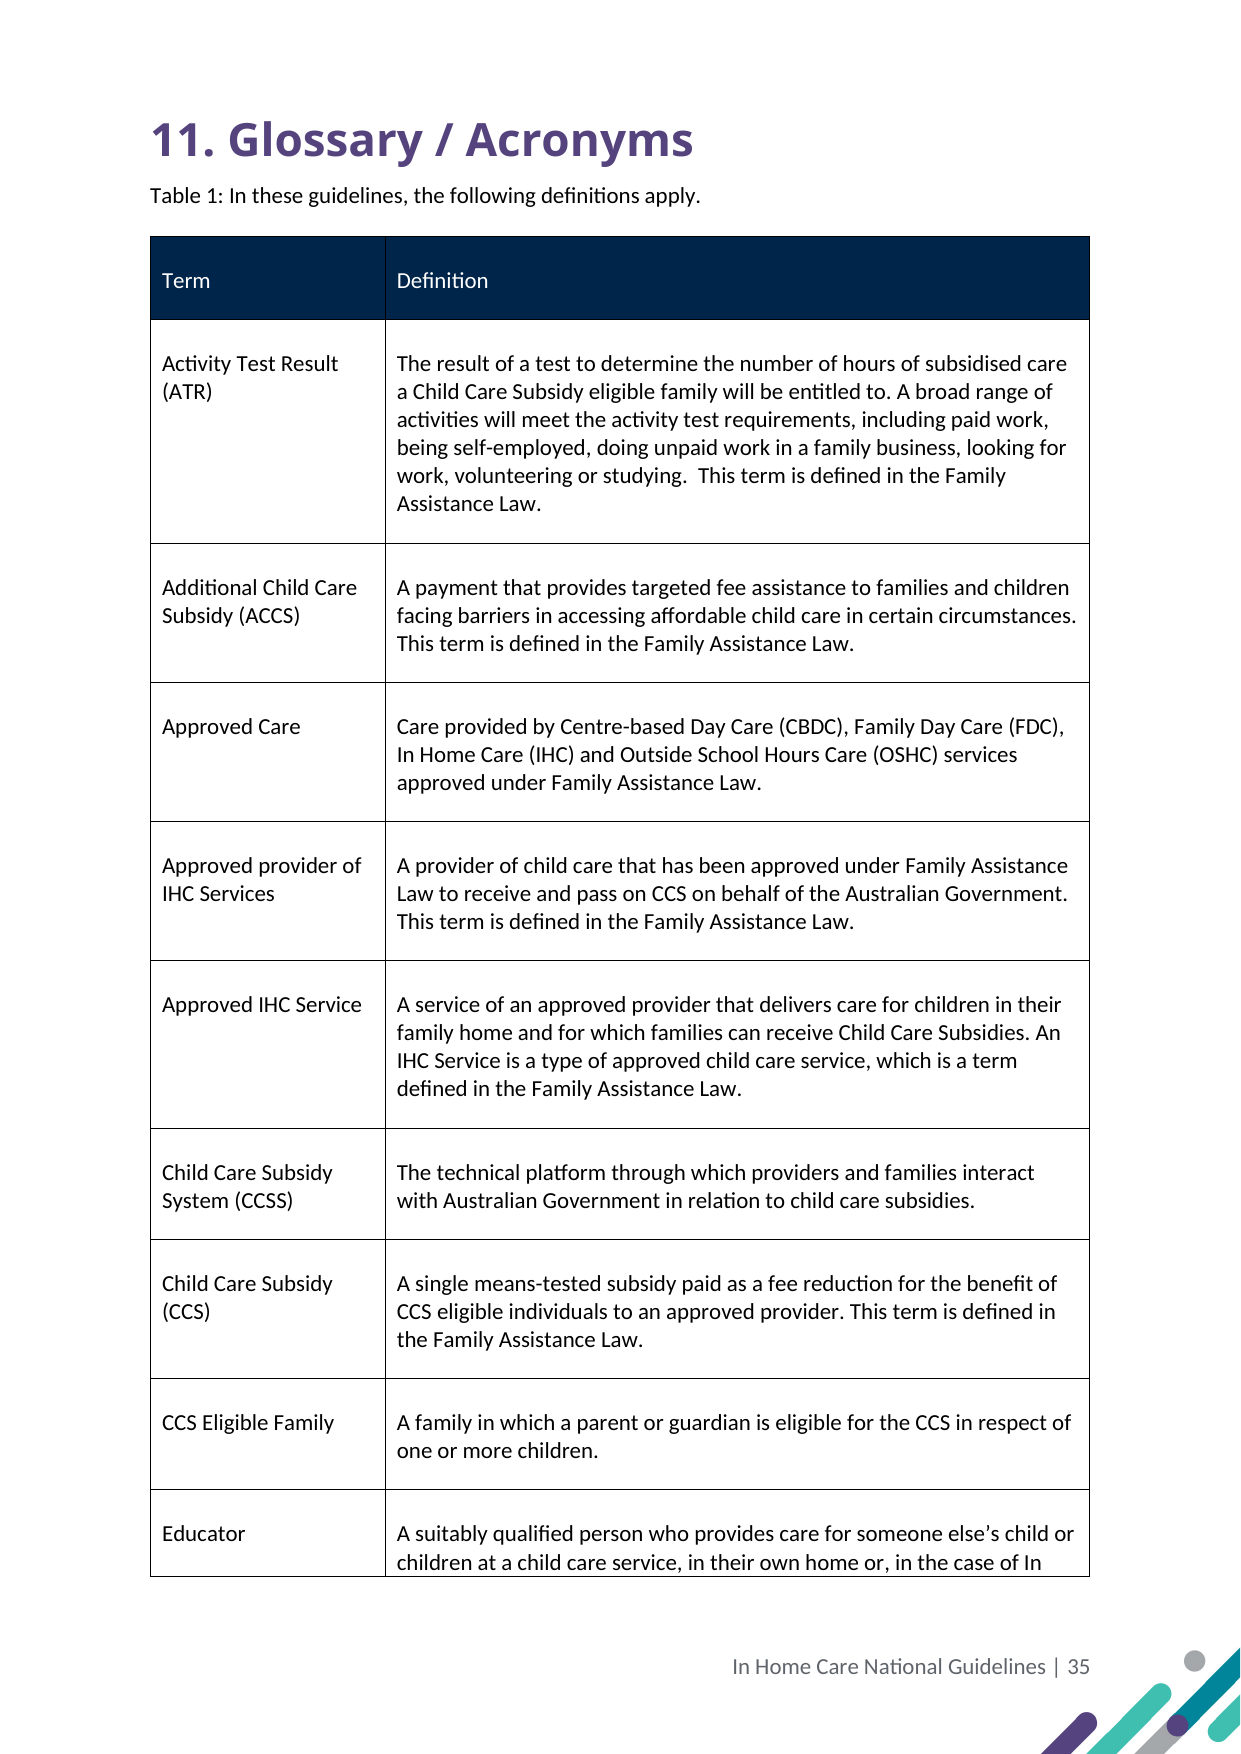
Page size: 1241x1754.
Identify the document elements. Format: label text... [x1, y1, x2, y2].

table_cell Approved Care [151, 683, 385, 821]
text Table 1: In these guidelines, the following definitions apply. [150, 181, 1090, 209]
table_cell A single means-tested subsidy paid as a fee reduction for the benefit of CCS eligible individuals to an approved provider. This term is defined in the Family Assistance Law. [386, 1240, 1089, 1378]
table_cell Approved provider of IHC Services [151, 822, 385, 960]
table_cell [386, 1490, 1089, 1576]
table_cell The result of a test to determine the number of hours of subsidised care a Child Care Subsidy eligible family will be entitled to. A broad range of activities will meet the activity test requirements, including paid work, being self-employed, doing unpaid work in a family business, looking for work, volunteering or studying. This term is defined in the Family Assistance Law. [386, 320, 1089, 542]
table_cell Care provided by Centre-based Day Care (CBDC), Family Day Care (FDC), In Home Care (IHC) and Outside School Hours Care (OSHC) services approved under Family Assistance Law. [386, 683, 1089, 821]
subtitle 11. Glossary / Acronyms [150, 107, 1090, 169]
table_cell A payment that provides targeted fee assistance to families and children facing barriers in accessing affordable child care in certain circumstances. This term is defined in the Family Assistance Law. [386, 544, 1089, 682]
table_header Term [151, 237, 385, 319]
table_cell Child Care Subsidy (CCS) [151, 1240, 385, 1378]
table_cell Child Care Subsidy System (CCSS) [151, 1129, 385, 1239]
table_cell A provider of child care that has been approved under Family Assistance Law to receive and pass on CCS on behalf of the Australian Government. This term is defined in the Family Assistance Law. [386, 822, 1089, 960]
table_cell Educator [151, 1490, 385, 1576]
picture [1040, 1647, 1241, 1754]
table_cell A service of an approved provider that delivers care for children in their family home and for which families can receive Child Care Subsidies. An IHC Service is a type of approved child care service, which is a term defined in the Family Assistance Law. [386, 961, 1089, 1128]
table_cell A family in which a parent or guardian is eligible for the CCS in respect of one or more children. [386, 1379, 1089, 1489]
table_cell Approved IHC Service [151, 961, 385, 1128]
table_cell The technical platform through which providers and families interact with Australian Government in relation to child care subsidies. [386, 1129, 1089, 1239]
table_header Definition [386, 237, 1089, 319]
table_cell Activity Test Result (ATR) [151, 320, 385, 542]
table_cell CCS Eligible Family [151, 1379, 385, 1489]
table_cell Additional Child Care Subsidy (ACCS) [151, 544, 385, 682]
